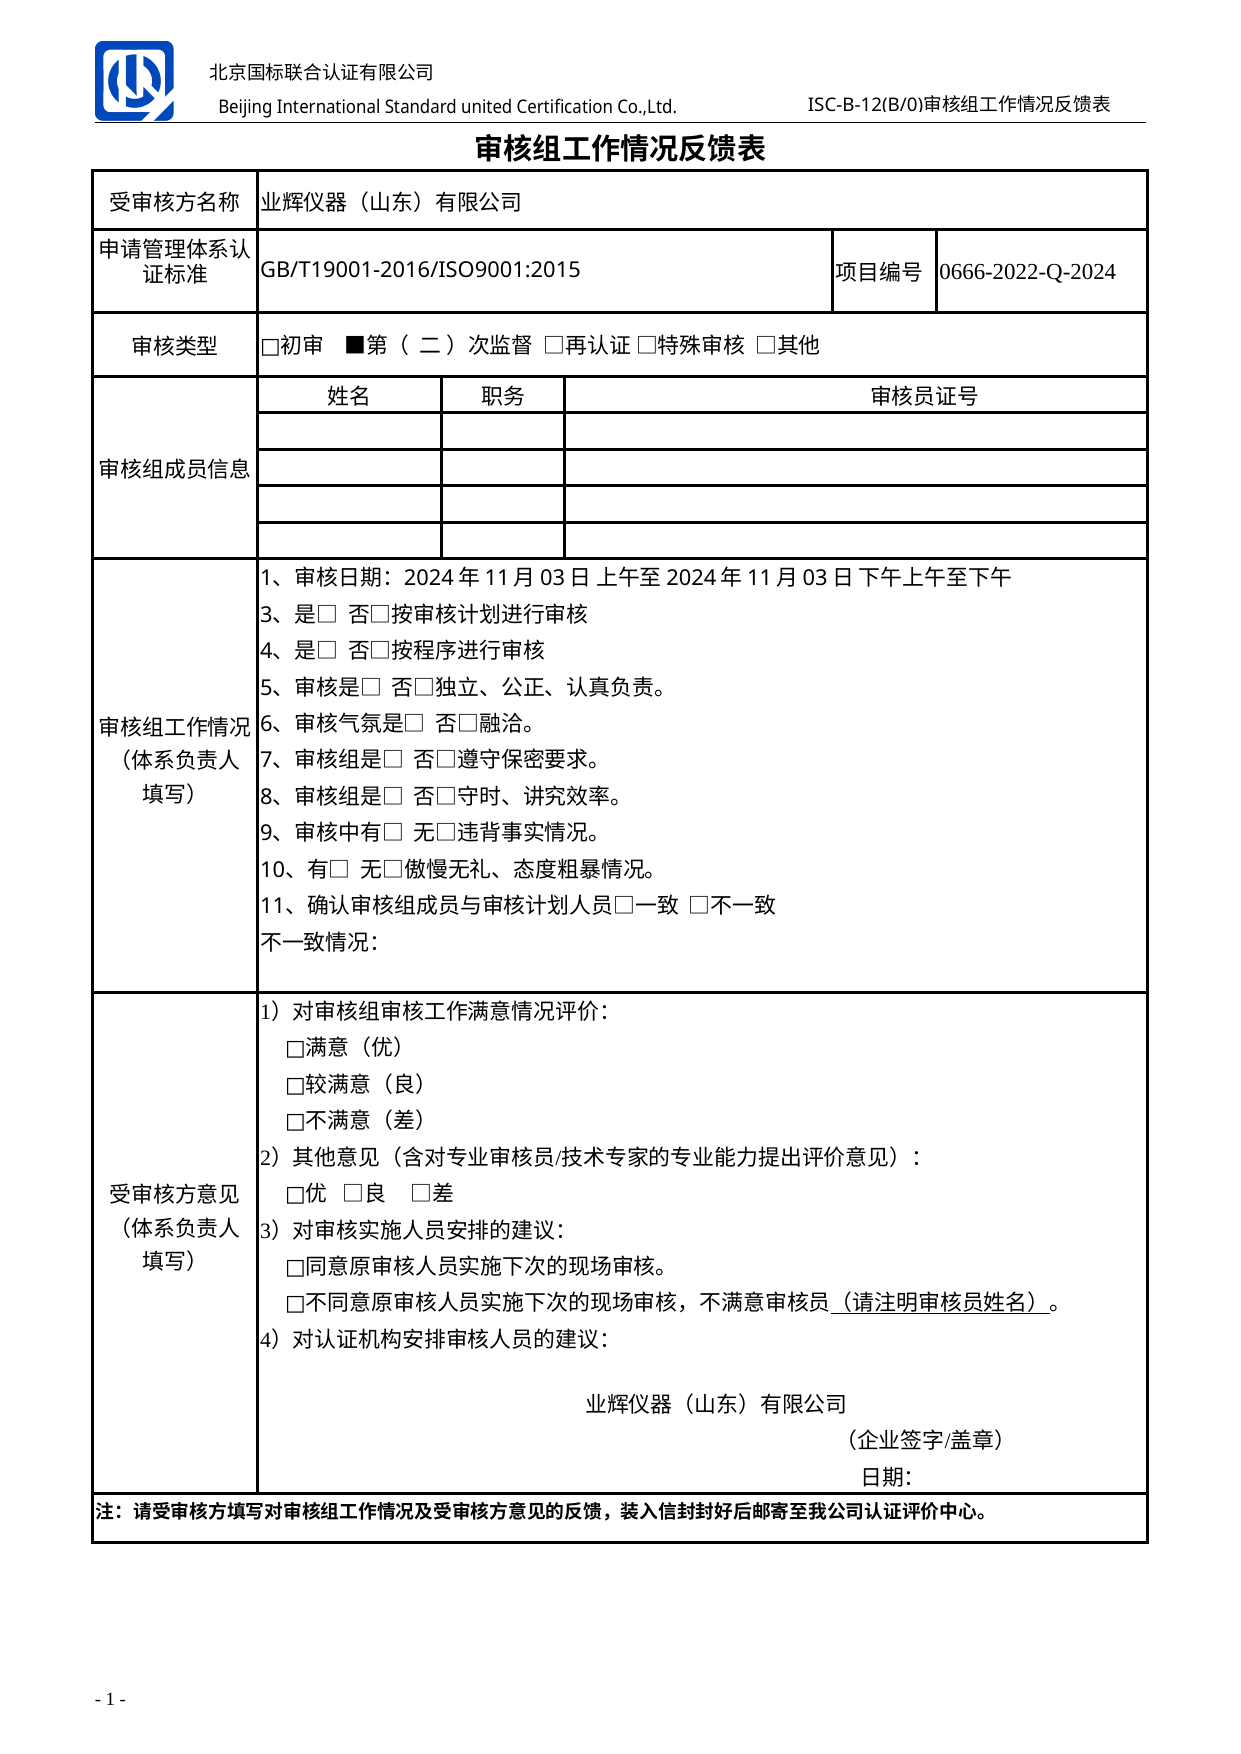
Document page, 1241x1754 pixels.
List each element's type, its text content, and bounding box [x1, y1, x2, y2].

table_cell [443, 451, 563, 484]
table_cell 姓名 [259, 378, 440, 411]
table_cell [259, 451, 440, 484]
table_header 受审核方名称 [94, 172, 256, 228]
table_cell 受审核方意见（体系负责人 填写） [94, 994, 256, 1492]
table_cell 审核员证号 [566, 378, 1146, 411]
table_cell 审核类型 [94, 314, 256, 375]
table_cell [566, 524, 1146, 557]
table_cell [566, 451, 1146, 484]
table_cell [443, 524, 563, 557]
table_cell [259, 524, 440, 557]
table_cell 审核组工作情况（体系负责人 填写） [94, 560, 256, 991]
table_cell 0666-2022-Q-2024 [938, 231, 1146, 311]
table_cell [443, 414, 563, 448]
picture [95, 41, 174, 121]
table_cell 申请管理体系认证标准 [94, 231, 256, 311]
table_cell 职务 [443, 378, 563, 411]
table_cell 项目编号 [834, 231, 935, 311]
table_cell □初审 ■第（ 二 ）次监督 □再认证 □特殊审核 □其他 [259, 314, 1146, 375]
table_header 业辉仪器（山东）有限公司 [259, 172, 1146, 228]
text 审核组工作情况反馈表 [94, 123, 1146, 169]
table_cell 审核组成员信息 [94, 378, 256, 557]
table_cell 注：请受审核方填写对审核组工作情况及受审核方意见的反馈，装入信封封好后邮寄至我公司认证评价中心。 [94, 1495, 1146, 1541]
table_cell [259, 414, 440, 448]
table_cell 1、审核日期：2024年11月03日 上午至2024年11月03日 下午上午至下午 3、是□ 否□按审核计划进行审核 4、是□ 否□按程序进行审核 5、审核是□ 否□独立、公正、认真负责。 6、审核气氛是□ 否□融洽。 7、审核组是□ 否□遵守保密要求。 8、审核组是□ 否□守时、讲究效率。 9、审核中有□ 无□违背事实情况。 10、有□ 无□傲慢无礼、态度粗暴情况。 11、确认审核组成员与审核计划人员□一致 □不一致 不一致情况： [259, 560, 1146, 991]
table_cell GB/T19001-2016/ISO9001:2015 [259, 231, 831, 311]
table_cell [566, 487, 1146, 521]
table_cell [566, 414, 1146, 448]
table_cell [259, 487, 440, 521]
table_cell 1）对审核组审核工作满意情况评价： □满意（优） □较满意（良） □不满意（差） 2）其他意见（含对专业审核员/技术专家的专业能力提出评价意见）： □优 □良 □差 3）对审核实施人员安排的建议： □同意原审核人员实施下次的现场审核。 □不同意原审核人员实施下次的现场审核，不满意审核员（请注明审核员姓名）。 4）对认证机构安排审核人员的建议： 业辉仪器（山东）有限公司 （企业签字/盖章） 日期： [259, 994, 1146, 1492]
table_cell [443, 487, 563, 521]
